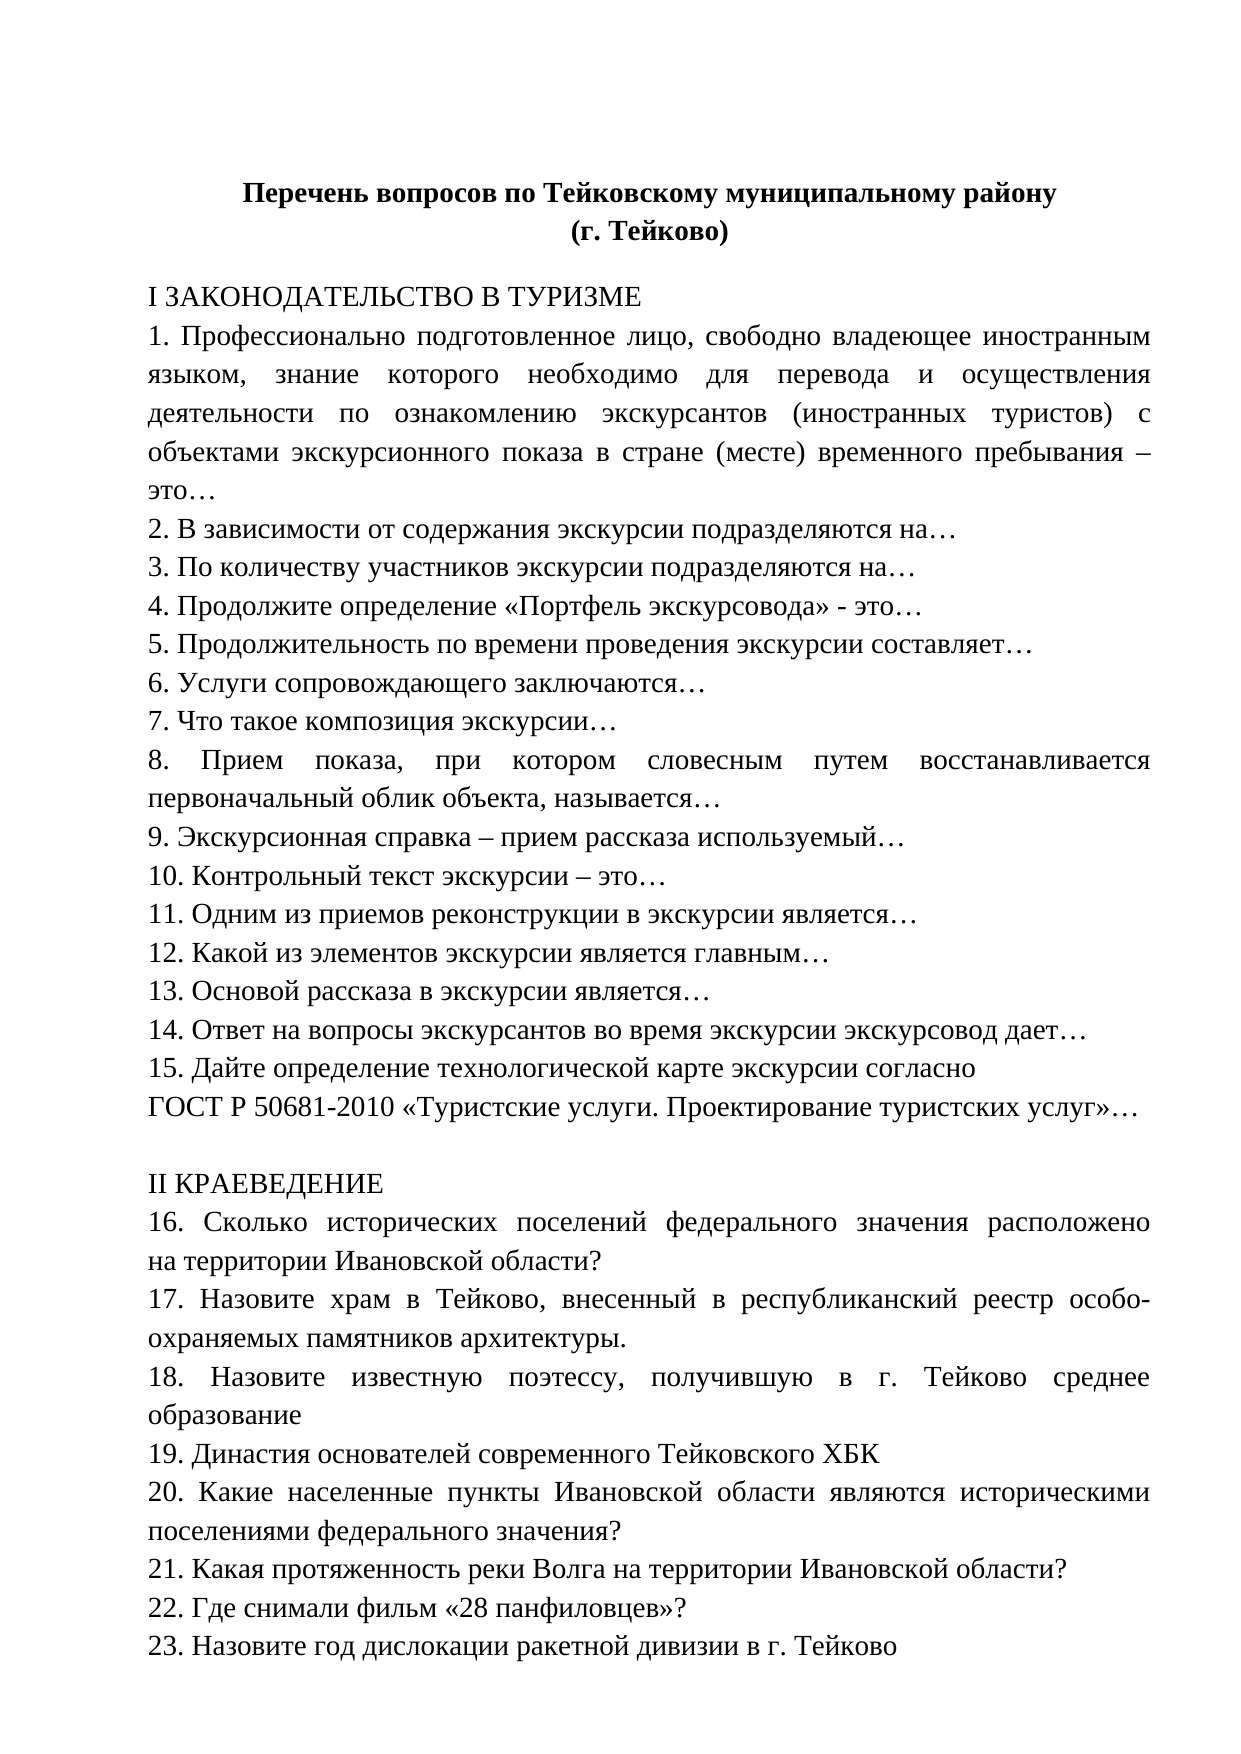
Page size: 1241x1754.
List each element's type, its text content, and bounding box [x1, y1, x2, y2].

text 11. Одним из приемов реконструкции в экскурсии является… [148, 896, 1152, 930]
text 22. Где снимали фильм «28 панфиловцев»? [148, 1590, 1152, 1623]
text 2. В зависимости от содержания экскурсии подразделяются на… [148, 511, 1152, 544]
text ГОСТ Р 50681-2010 «Туристские услуги. Проектирование туристских услуг»… [148, 1089, 1152, 1122]
text 23. Назовите год дислокации ракетной дивизии в г. Тейково [148, 1628, 1152, 1662]
text 12. Какой из элементов экскурсии является главным… [148, 935, 1152, 968]
text 5. Продолжительность по времени проведения экскурсии составляет… [148, 626, 1152, 660]
text 18. Назовите известную поэтессу, получившую в г. Тейково среднее образование [148, 1359, 1152, 1431]
text Перечень вопросов по Тейковскому муниципальному району [148, 175, 1152, 208]
text 21. Какая протяженность реки Волга на территории Ивановской области? [148, 1551, 1152, 1585]
text 16. Сколько исторических поселений федерального значения расположено на территории Ивановской области? [148, 1204, 1152, 1277]
text 14. Ответ на вопросы экскурсантов во время экскурсии экскурсовод дает… [148, 1012, 1152, 1045]
text 17. Назовите храм в Тейково, внесенный в республиканский реестр особо-охраняемых памятников архитектуры. [148, 1282, 1152, 1354]
text 20. Какие населенные пункты Ивановской области являются историческими поселениями федерального значения? [148, 1474, 1152, 1546]
text 13. Основой рассказа в экскурсии является… [148, 973, 1152, 1007]
text 19. Династия основателей современного Тейковского ХБК [148, 1436, 1152, 1469]
text 1. Профессионально подготовленное лицо, свободно владеющее иностранным языком, знание которого необходимо для перевода и осуществления деятельности по ознакомлению экскурсантов (иностранных туристов) с объектами экскурсионного показа в стране (месте) временного пребывания – это… [148, 318, 1152, 506]
text II КРАЕВЕДЕНИЕ [148, 1166, 1152, 1199]
text 9. Экскурсионная справка – прием рассказа используемый… [148, 819, 1152, 853]
text (г. Тейково) [148, 213, 1152, 247]
text 6. Услуги сопровождающего заключаются… [148, 665, 1152, 698]
text I ЗАКОНОДАТЕЛЬСТВО В ТУРИЗМЕ [148, 279, 1152, 313]
text 15. Дайте определение технологической карте экскурсии согласно [148, 1050, 1152, 1084]
text 7. Что такое композиция экскурсии… [148, 703, 1152, 737]
text 4. Продолжите определение «Портфель экскурсовода» - это… [148, 588, 1152, 621]
text 3. По количеству участников экскурсии подразделяются на… [148, 549, 1152, 583]
text 10. Контрольный текст экскурсии – это… [148, 858, 1152, 891]
text 8. Прием показа, при котором словесным путем восстанавливается первоначальный облик объекта, называется… [148, 742, 1152, 814]
